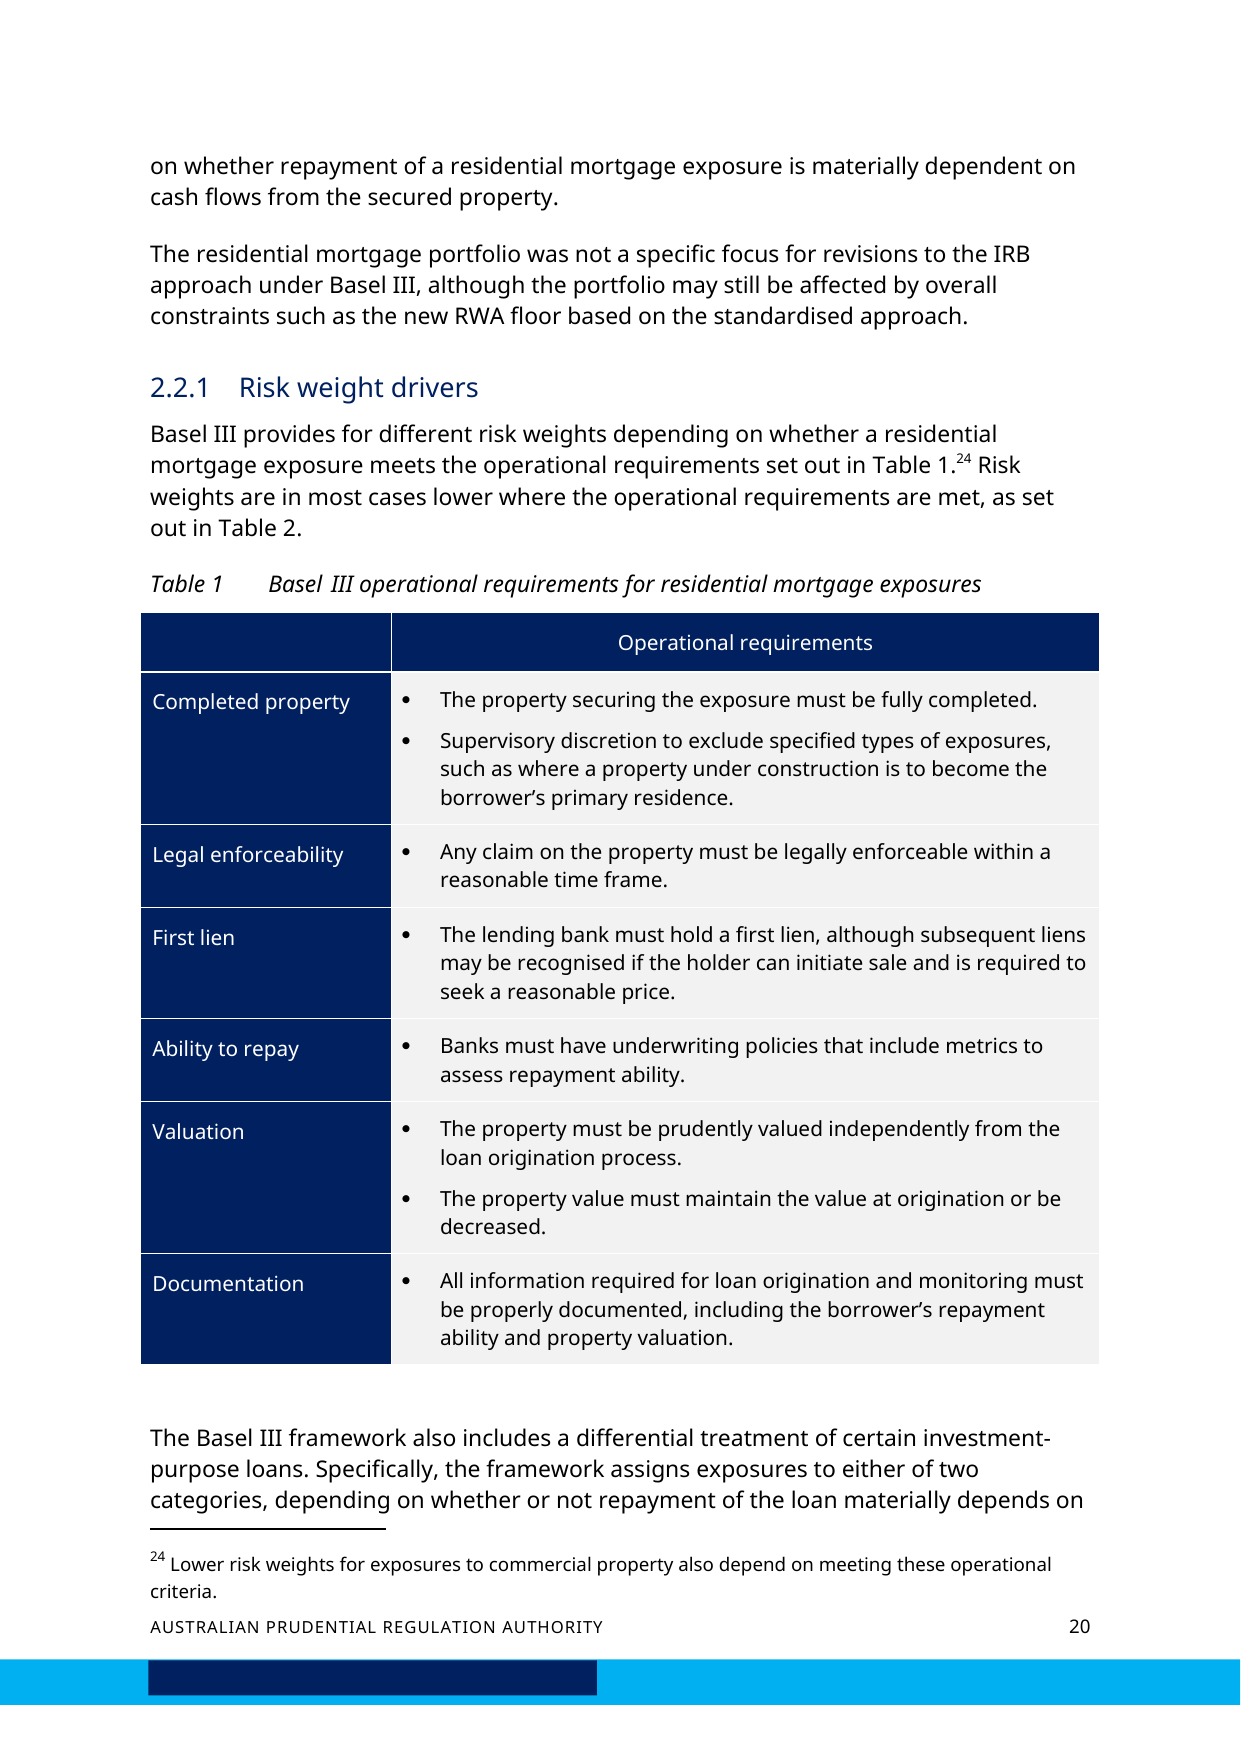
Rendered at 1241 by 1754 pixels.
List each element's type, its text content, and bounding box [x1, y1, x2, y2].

text The residential mortgage portfolio was not a specific focus for revisions to the IRB approach under Basel III, although the portfolio may still be affected by overall constraints such as the new RWA floor based on the standardised approach. [150, 237, 1090, 331]
table_cell The property securing the exposure must be fully completed. Supervisory discretion to exclude specified types of exposures, such as where a property under construction is to become the borrower’s primary residence. [392, 673, 1099, 824]
table_cell The property must be prudently valued independently from the loan origination process. The property value must maintain the value at origination or be decreased. [392, 1102, 1099, 1253]
table_cell Documentation [141, 1254, 391, 1364]
table_header Operational requirements [392, 613, 1099, 671]
table_cell Any claim on the property must be legally enforceable within a reasonable time frame. [392, 825, 1099, 907]
text Basel III provides for different risk weights depending on whether a residential mortgage exposure meets the operational requirements set out in Table 1. Risk weights are in most cases lower where the operational requirements are met, as set out in Table 2. [150, 418, 1090, 543]
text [150, 1422, 1090, 1516]
subtitle Risk weight drivers [150, 369, 1090, 406]
table_cell All information required for loan origination and monitoring must be properly documented, including the borrower’s repayment ability and property valuation. [392, 1254, 1099, 1364]
table_cell Legal enforceability [141, 825, 391, 907]
text Basel III operational requirements for residential mortgage exposures [150, 568, 1090, 599]
text The Basel III reforms to the standardised approach to credit risk introduce new criteria for the allocation of risk weights that differ from the simpler treatment of residential mortgage exposures that currently apply under Basel II. However, some of these criteria—operational requirements and loan-to-valuation ratios (LVR)—largely align with the approach already taken by APRA in APS 112. Where Basel III differs materially from APRA’s current approach is in segmenting the residential property portfolio based on whether repayment of a residential mortgage exposure is materially dependent on cash flows from the secured property. [150, 150, 1090, 212]
table_cell Ability to repay [141, 1019, 391, 1101]
table_cell Valuation [141, 1102, 391, 1253]
table_cell First lien [141, 908, 391, 1018]
table_cell Completed property [141, 673, 391, 824]
table_cell Banks must have underwriting policies that include metrics to assess repayment ability. [392, 1019, 1099, 1101]
table_cell The lending bank must hold a first lien, although subsequent liens may be recognised if the holder can initiate sale and is required to seek a reasonable price. [392, 908, 1099, 1018]
table_header [141, 613, 391, 671]
